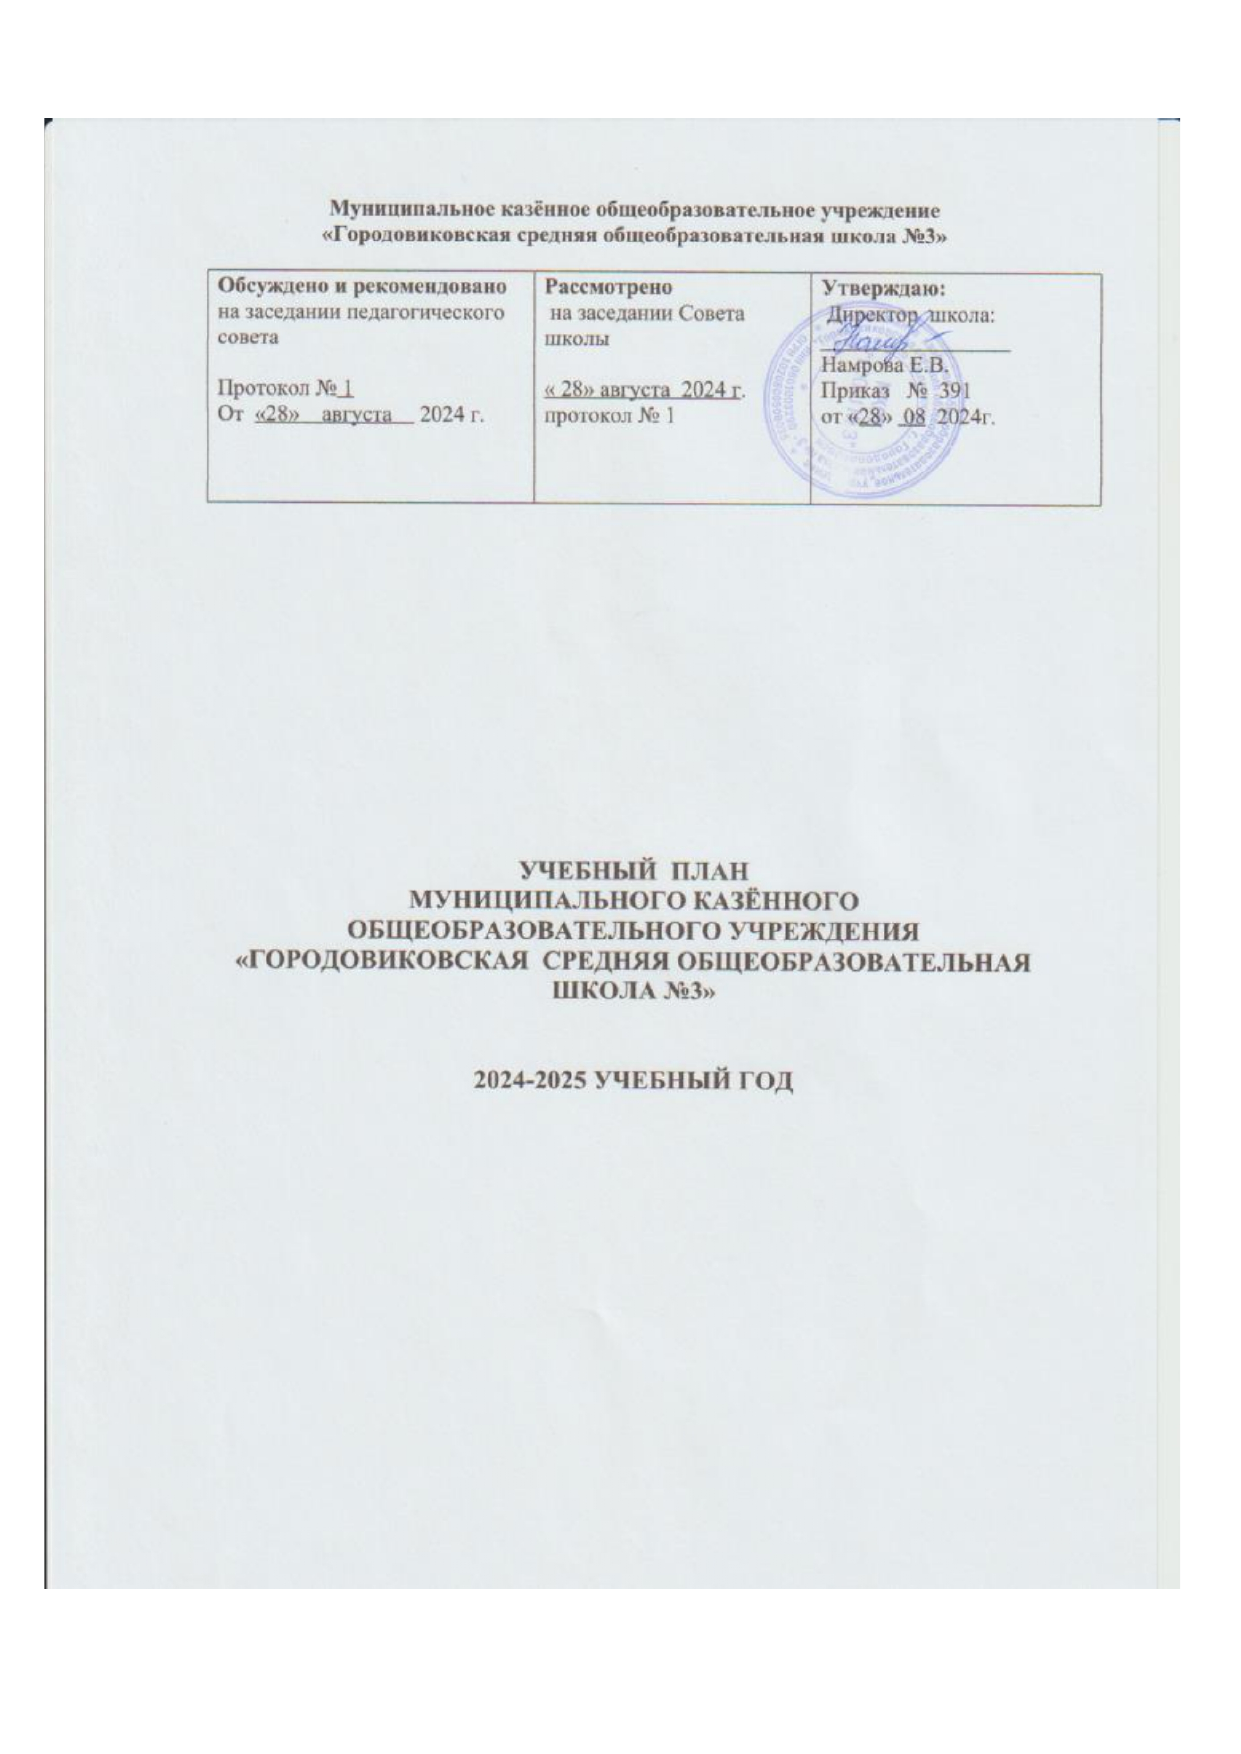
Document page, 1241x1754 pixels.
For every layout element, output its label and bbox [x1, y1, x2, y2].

picture [44, 118, 1181, 1589]
